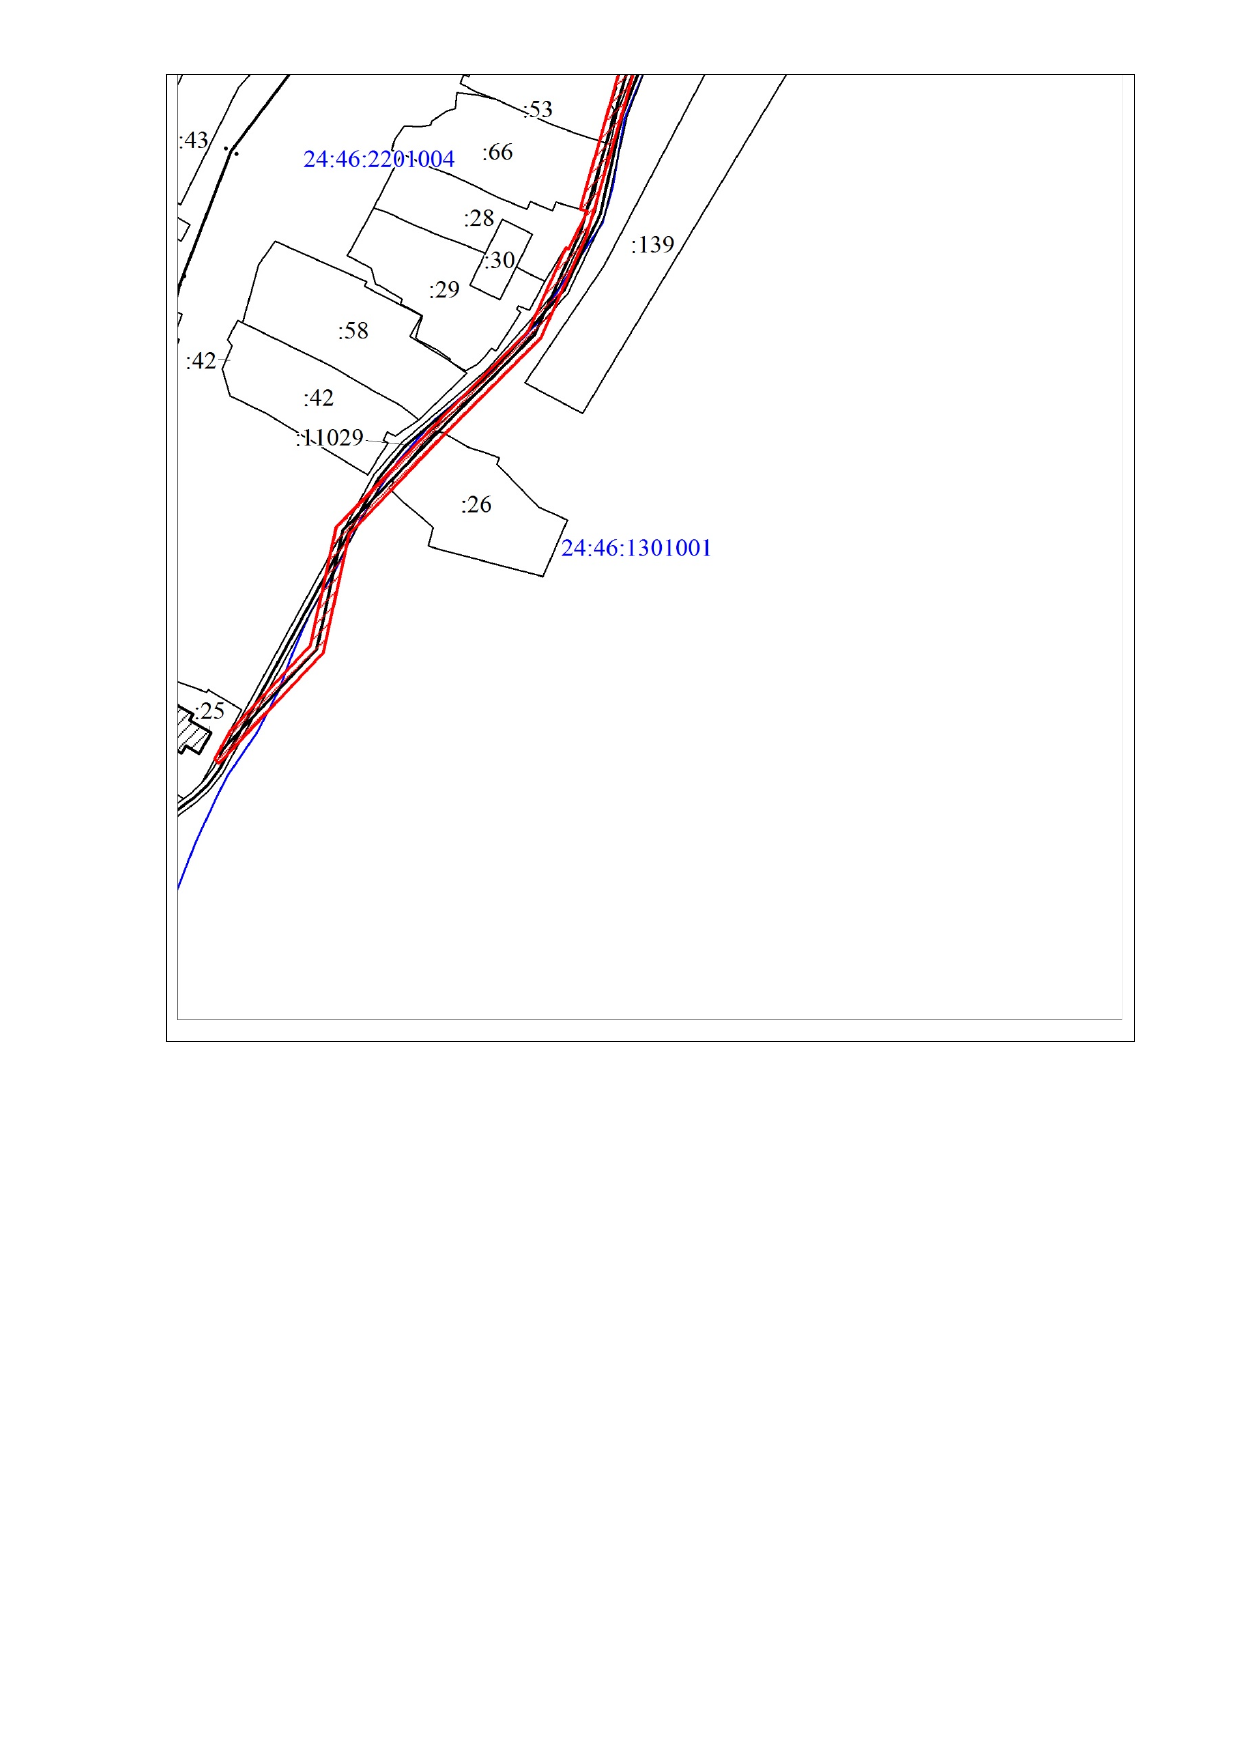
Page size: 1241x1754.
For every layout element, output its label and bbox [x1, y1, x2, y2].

table_header [167, 75, 1134, 1041]
picture [177, 75, 1123, 1020]
